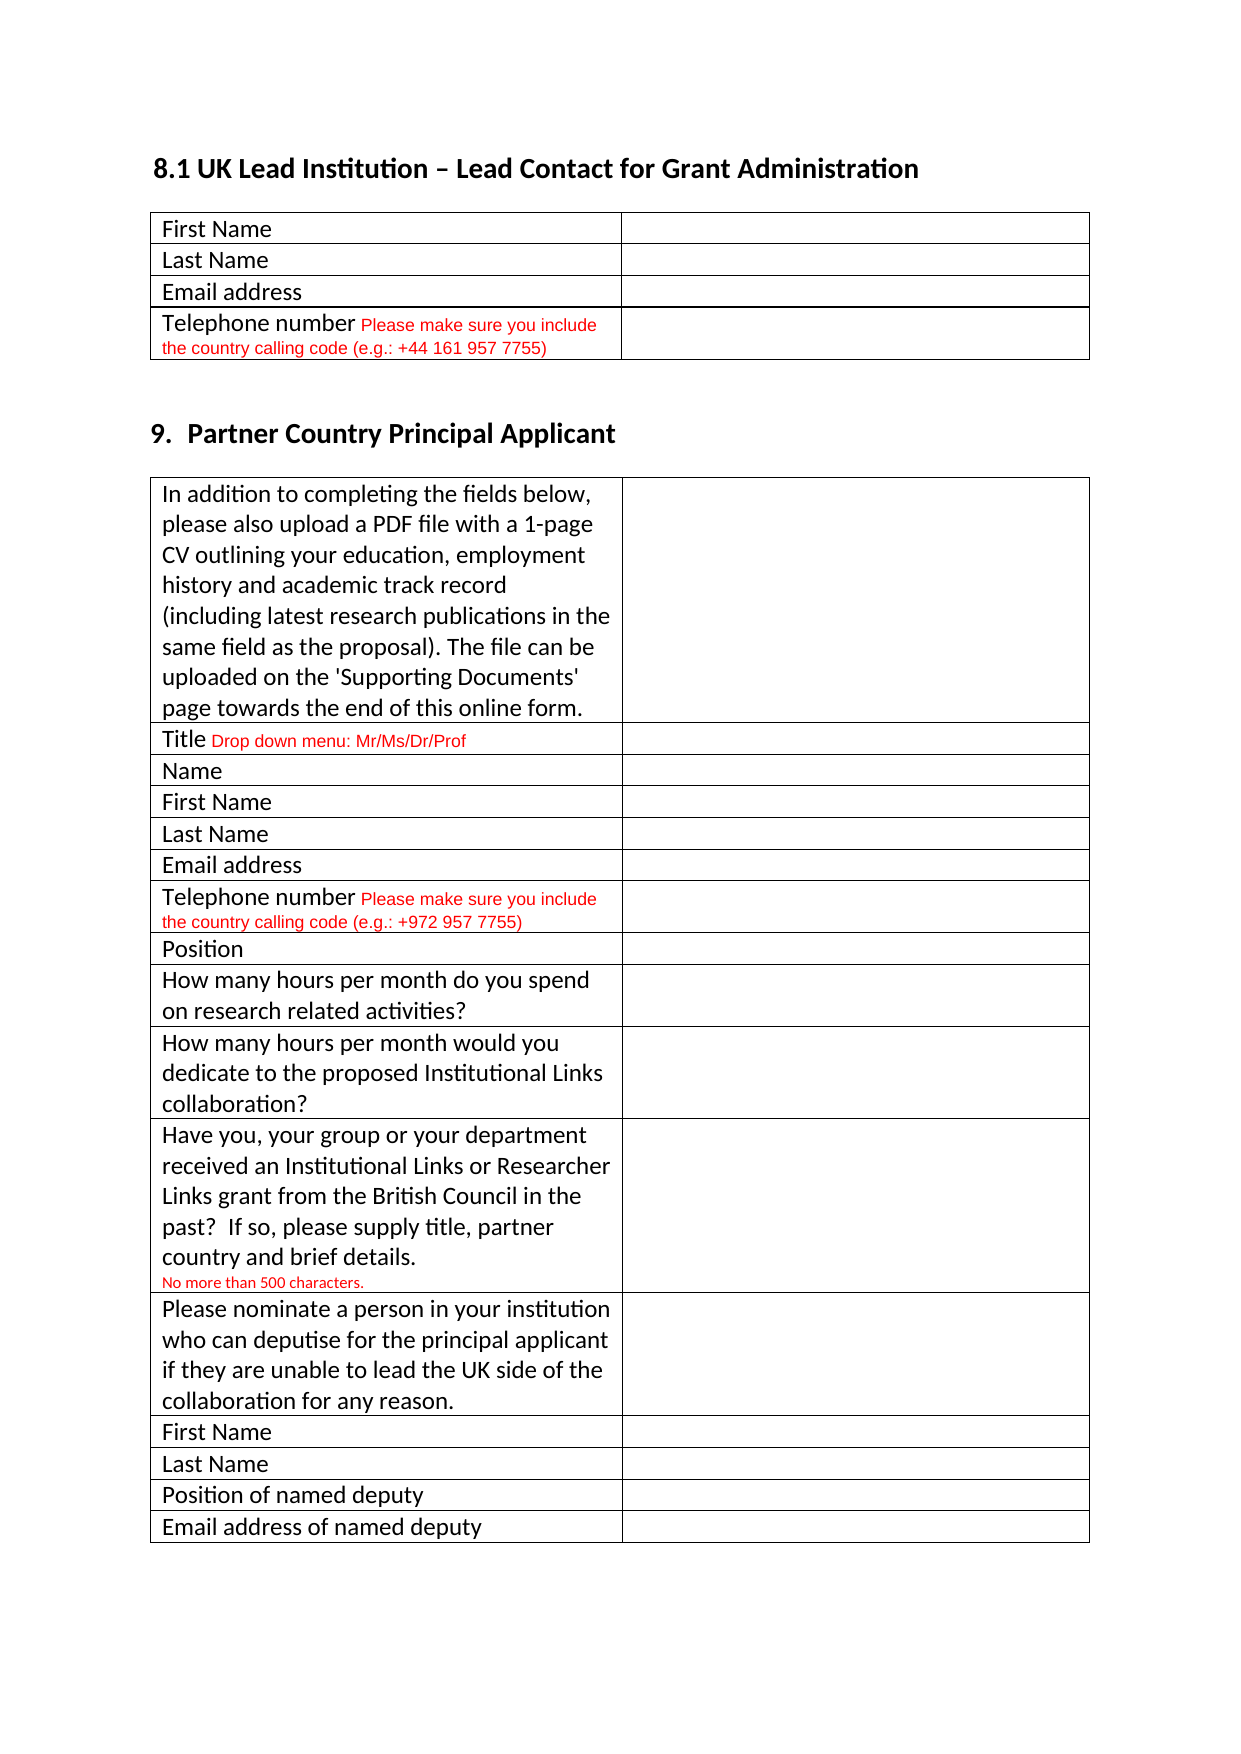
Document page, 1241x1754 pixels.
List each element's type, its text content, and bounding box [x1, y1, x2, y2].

table_cell Telephone number Please make sure you include the country calling code (e.g.: +44 161 957 7755) [151, 308, 621, 358]
table_cell [623, 881, 1089, 932]
table_cell Last Name [151, 1448, 622, 1478]
table_cell Email address [151, 276, 621, 306]
table_cell [623, 965, 1089, 1026]
table_cell [623, 755, 1089, 785]
table_cell Position of named deputy [151, 1480, 622, 1510]
table_cell [622, 244, 1089, 275]
table_header First Name [151, 213, 621, 243]
table_header [622, 213, 1089, 243]
list UK Lead Institution – Lead Contact for Grant Administration [153, 150, 1090, 186]
table_cell [623, 1119, 1089, 1292]
table_header In addition to completing the fields below, please also upload a PDF file with a 1-page CV outlining your education, employment history and academic track record (including latest research publications in the same field as the proposal). The file can be uploaded on the 'Supporting Documents' page towards the end of this online form. [151, 478, 622, 722]
table_cell [623, 1027, 1089, 1118]
table_header [623, 478, 1089, 722]
table_cell Telephone number Please make sure you include the country calling code (e.g.: +972 957 7755) [151, 881, 622, 932]
table_cell How many hours per month do you spend on research related activities? [151, 965, 622, 1026]
table_cell Title Drop down menu: Mr/Ms/Dr/Prof [151, 723, 622, 754]
table_cell Please nominate a person in your institution who can deputise for the principal applicant if they are unable to lead the UK side of the collaboration for any reason. [151, 1293, 622, 1415]
table_cell Position [151, 933, 622, 964]
list Partner Country Principal Applicant [150, 415, 1090, 451]
table_cell [623, 1293, 1089, 1415]
table_cell First Name [151, 1416, 622, 1447]
table_cell Last Name [151, 818, 622, 848]
table_cell [623, 818, 1089, 848]
table_cell Have you, your group or your department received an Institutional Links or Researcher Links grant from the British Council in the past? If so, please supply title, partner country and brief details. No more than 500 characters. [151, 1119, 622, 1292]
table_cell [623, 1511, 1089, 1542]
table_cell [623, 1416, 1089, 1447]
table_cell Last Name [151, 244, 621, 275]
table_cell Email address [151, 850, 622, 880]
table_cell First Name [151, 786, 622, 817]
table_cell [623, 933, 1089, 964]
table_cell [622, 308, 1089, 358]
table_cell Name [151, 755, 622, 785]
table_cell [623, 1480, 1089, 1510]
table_cell [622, 276, 1089, 306]
table_cell Email address of named deputy [151, 1511, 622, 1542]
table_cell [623, 786, 1089, 817]
table_cell How many hours per month would you dedicate to the proposed Institutional Links collaboration? [151, 1027, 622, 1118]
table_cell [623, 850, 1089, 880]
table_cell [623, 723, 1089, 754]
table_cell [623, 1448, 1089, 1478]
